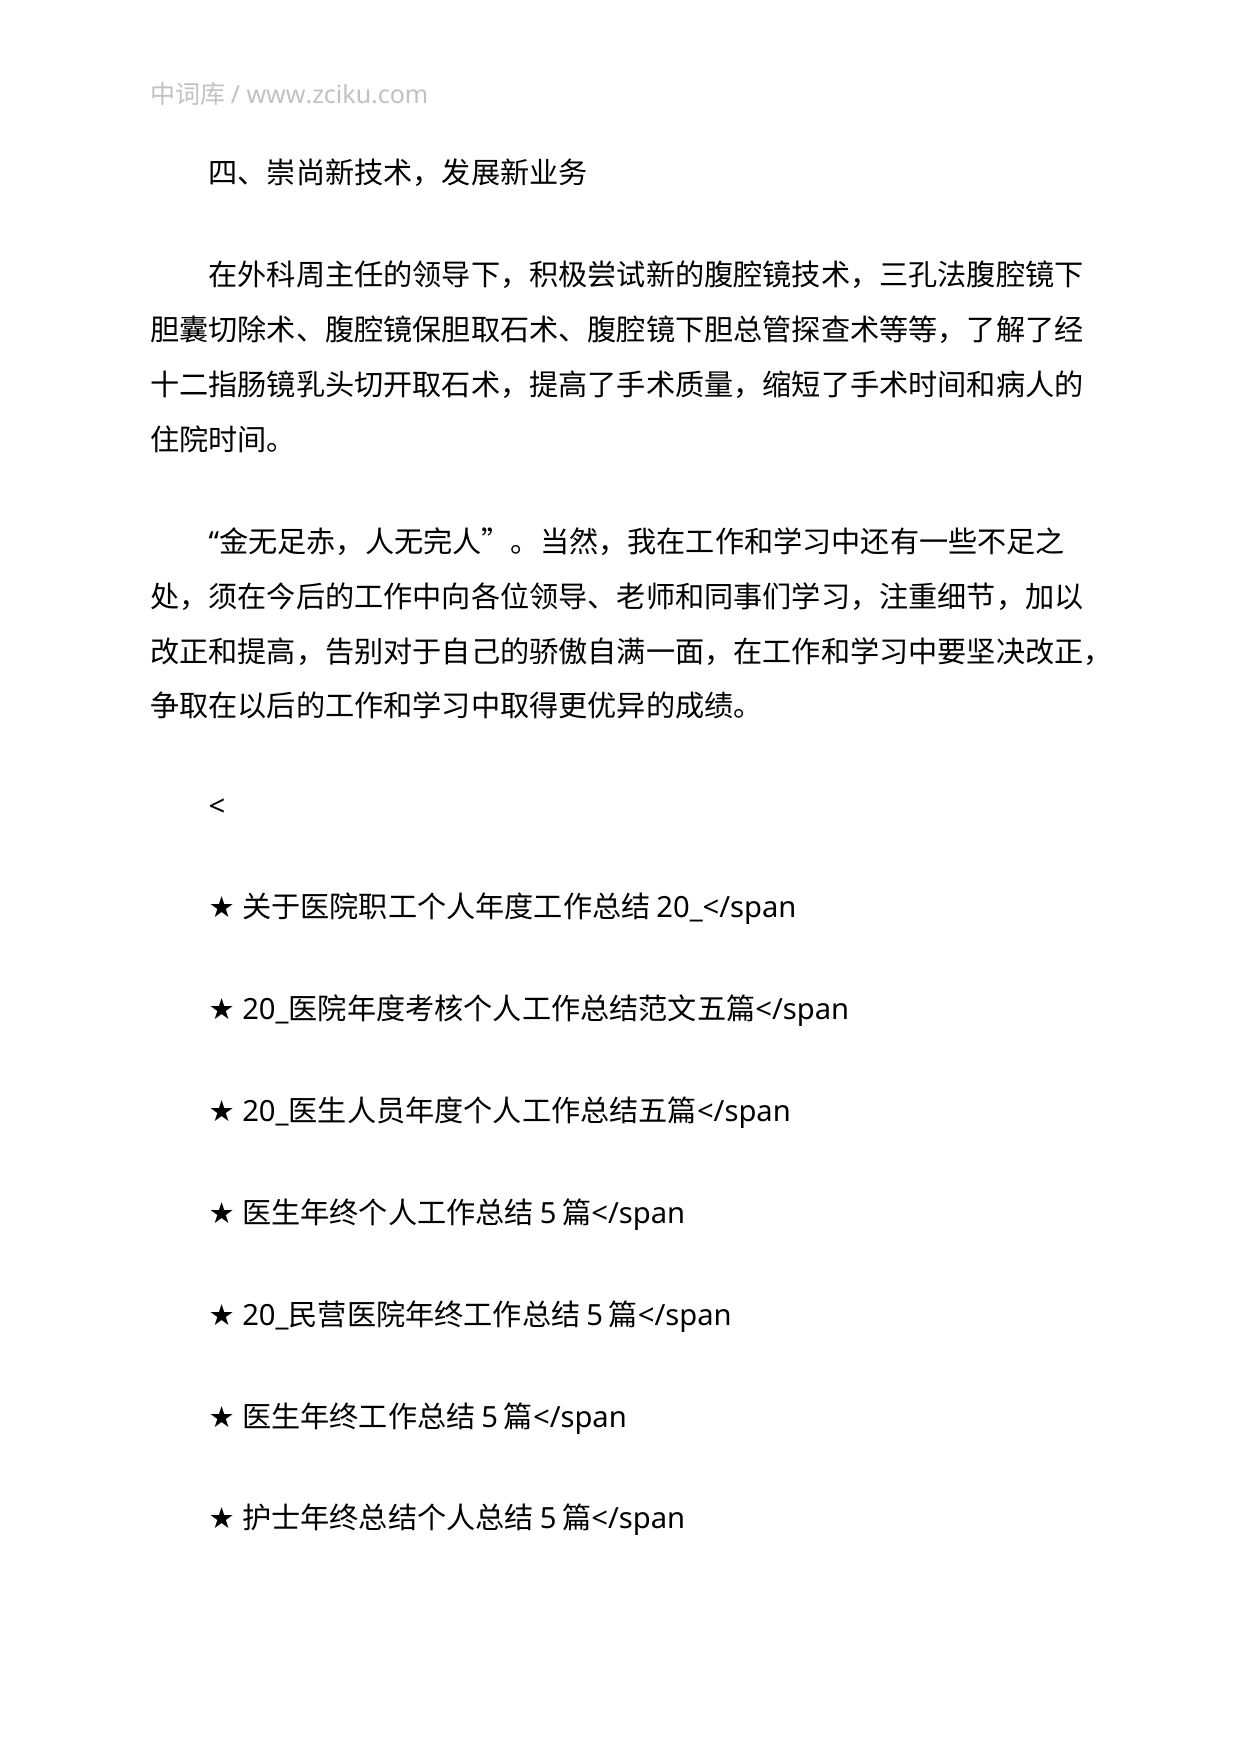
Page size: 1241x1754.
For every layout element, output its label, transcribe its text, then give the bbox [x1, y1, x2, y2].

text ★ 20_民营医院年终工作总结5篇</span [150, 1291, 1090, 1333]
text ★ 关于医院职工个人年度工作总结20_</span [150, 883, 1090, 926]
text ★ 医生年终个人工作总结5篇</span [150, 1189, 1090, 1232]
text ★ 20_医生人员年度个人工作总结五篇</span [150, 1087, 1090, 1129]
text < [150, 785, 1090, 824]
text “金无足赤，人无完人”。当然，我在工作和学习中还有一些不足之处，须在今后的工作中向各位领导、老师和同事们学习，注重细节，加以改正和提高，告别对于自己的骄傲自满一面，在工作和学习中要坚决改正，争取在以后的工作和学习中取得更优异的成绩。 [150, 518, 1090, 725]
text ★ 护士年终总结个人总结5篇</span [150, 1495, 1090, 1537]
text 在外科周主任的领导下，积极尝试新的腹腔镜技术，三孔法腹腔镜下胆囊切除术、腹腔镜保胆取石术、腹腔镜下胆总管探查术等等，了解了经十二指肠镜乳头切开取石术，提高了手术质量，缩短了手术时间和病人的住院时间。 [150, 252, 1090, 459]
text ★ 20_医院年度考核个人工作总结范文五篇</span [150, 985, 1090, 1028]
text ★ 医生年终工作总结5篇</span [150, 1393, 1090, 1436]
text 四、崇尚新技术，发展新业务 [150, 150, 1090, 192]
